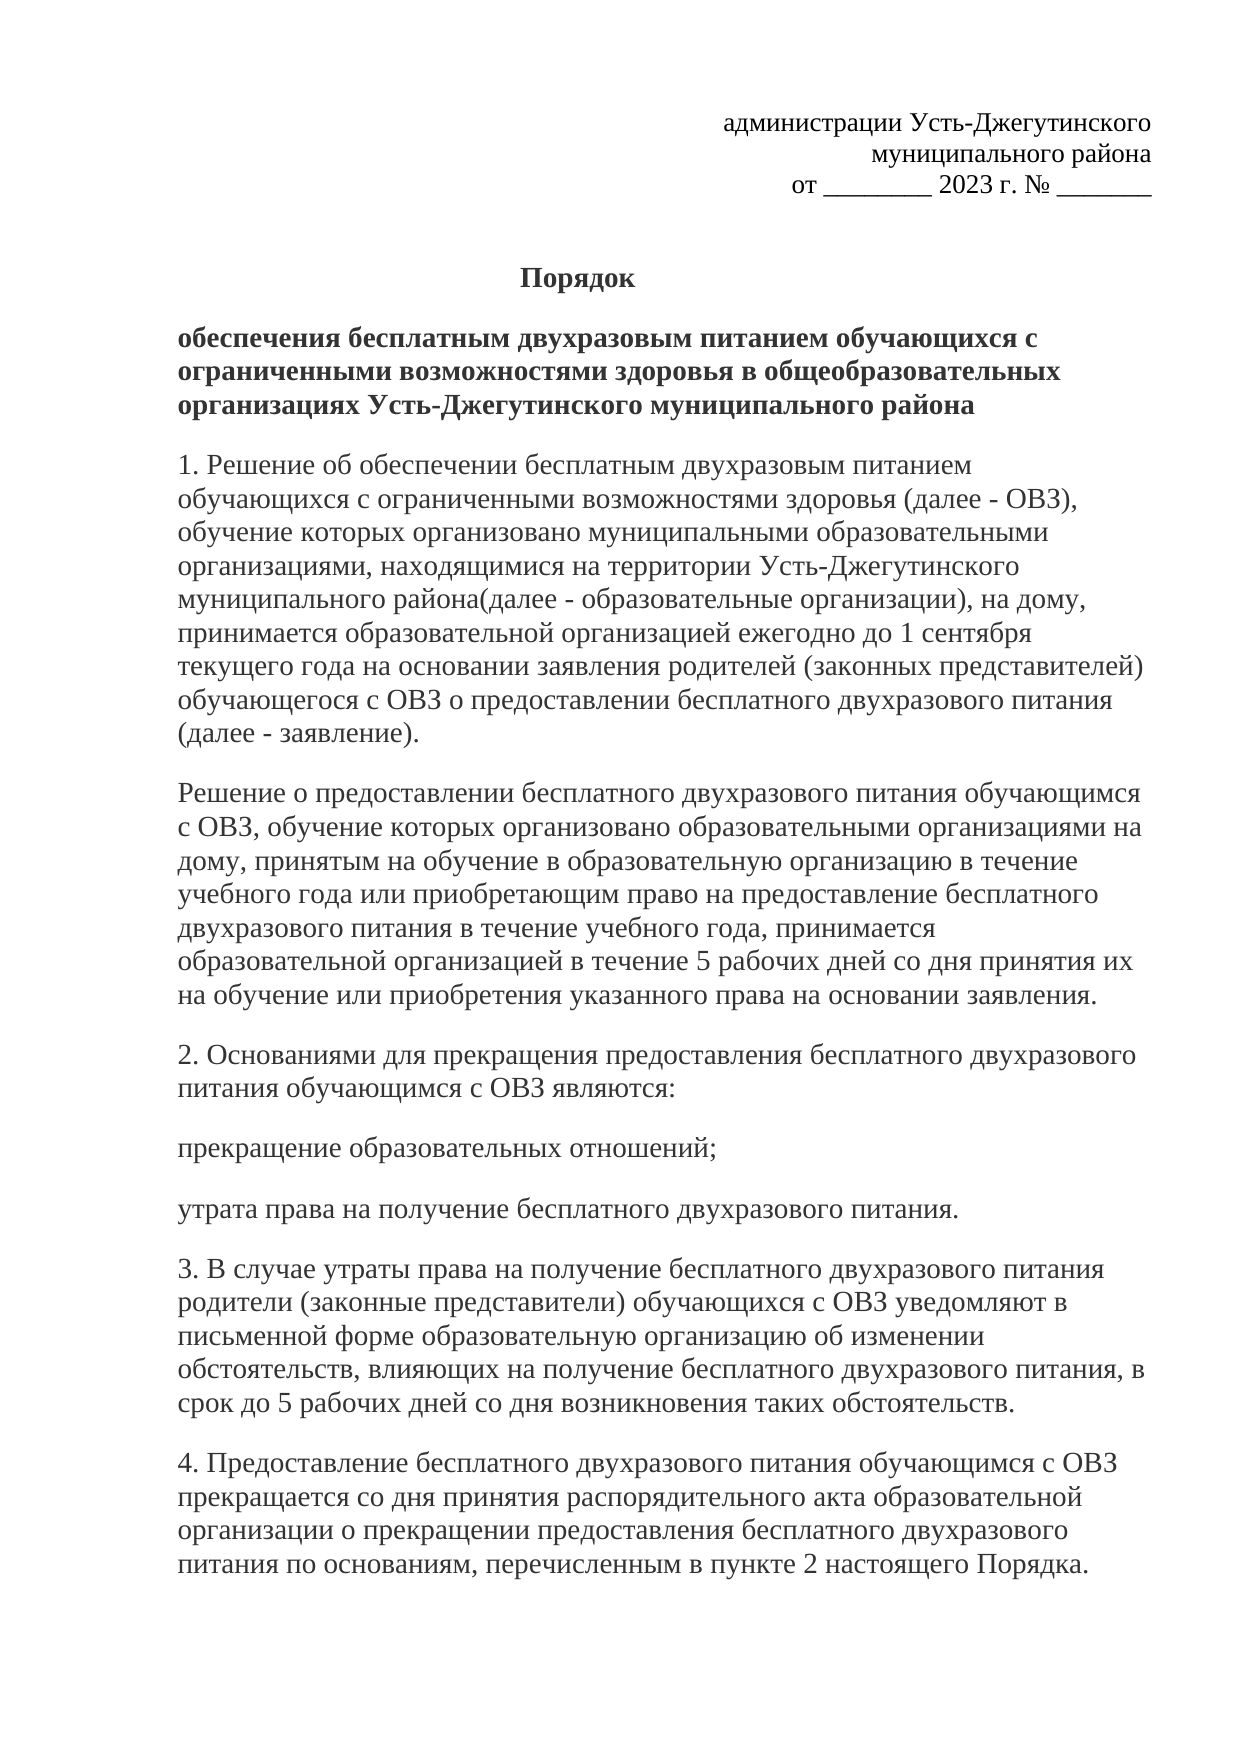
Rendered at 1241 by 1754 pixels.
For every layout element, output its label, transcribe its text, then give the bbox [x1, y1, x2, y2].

text Порядок [177, 260, 1152, 293]
text от ________ 2023 г. № _______ [693, 169, 1152, 200]
text Решение о предоставлении бесплатного двухразового питания обучающимся с ОВЗ, обучение которых организовано образовательными организациями на дому, принятым на обучение в образовательную организацию в течение учебного года или приобретающим право на предоставление бесплатного двухразового питания в течение учебного года, принимается образовательной организацией в течение 5 рабочих дней со дня принятия их на обучение или приобретения указанного права на основании заявления. [177, 776, 1152, 1010]
text обеспечения бесплатным двухразовым питанием обучающихся с ограниченными возможностями здоровья в общеобразовательных организациях Усть-Джегутинского муниципального района [177, 320, 1152, 421]
text 1. Решение об обеспечении бесплатным двухразовым питанием обучающихся с ограниченными возможностями здоровья (далее - ОВЗ), обучение которых организовано муниципальными образовательными организациями, находящимися на территории Усть-Джегутинского муниципального района(далее - образовательные организации), на дому, принимается образовательной организацией ежегодно до 1 сентября текущего года на основании заявления родителей (законных представителей) обучающегося с ОВЗ о предоставлении бесплатного двухразового питания (далее - заявление). [177, 447, 1152, 749]
text прекращение образовательных отношений; [177, 1131, 1152, 1164]
text 2. Основаниями для прекращения предоставления бесплатного двухразового питания обучающимся с ОВЗ являются: [177, 1037, 1152, 1104]
text утрата права на получение бесплатного двухразового питания. [177, 1191, 1152, 1224]
text администрации Усть-Джегутинского [693, 106, 1152, 137]
text муниципального района [693, 137, 1152, 169]
text 3. В случае утраты права на получение бесплатного двухразового питания родители (законные представители) обучающихся с ОВЗ уведомляют в письменной форме образовательную организацию об изменении обстоятельств, влияющих на получение бесплатного двухразового питания, в срок до 5 рабочих дней со дня возникновения таких обстоятельств. [177, 1251, 1152, 1418]
text 4. Предоставление бесплатного двухразового питания обучающимся с ОВЗ прекращается со дня принятия распорядительного акта образовательной организации о прекращении предоставления бесплатного двухразового питания по основаниям, перечисленным в пункте 2 настоящего Порядка. [177, 1445, 1152, 1579]
